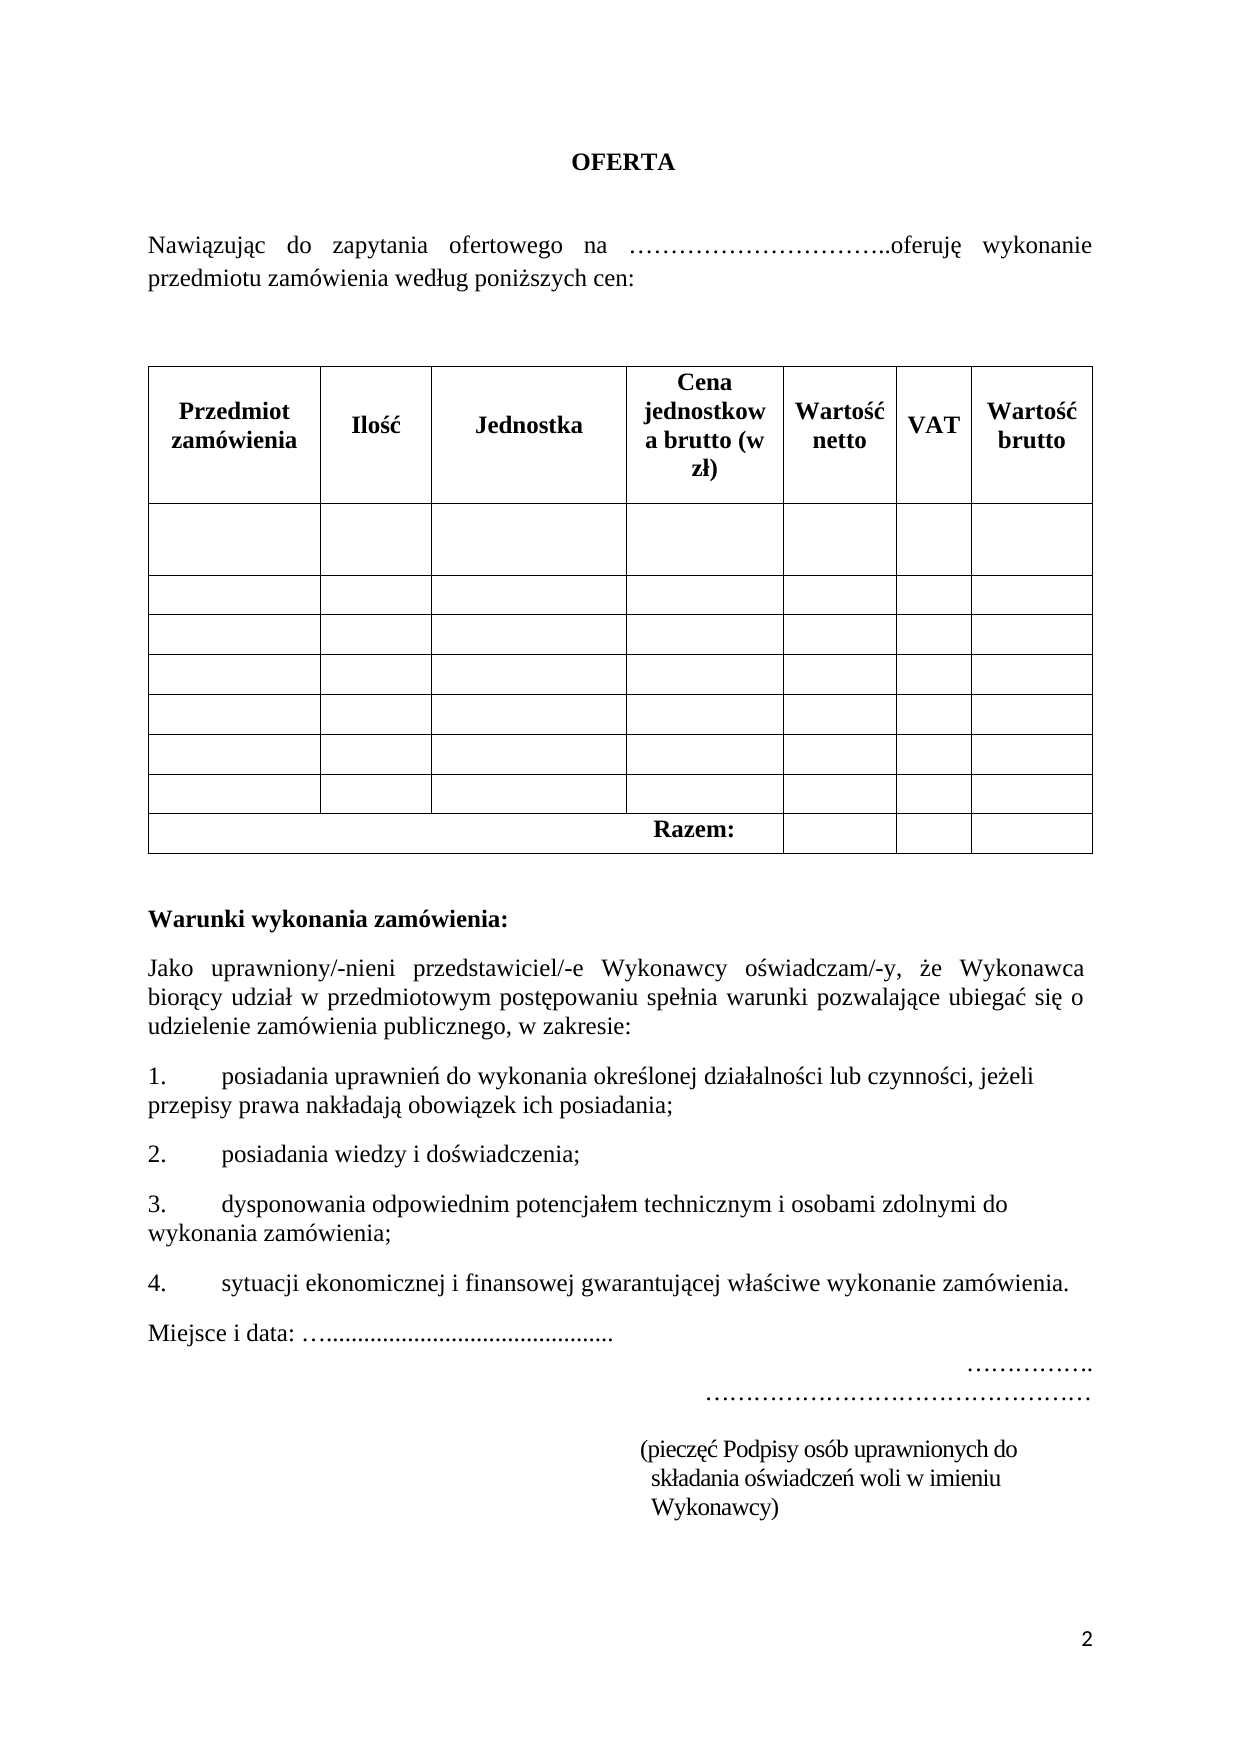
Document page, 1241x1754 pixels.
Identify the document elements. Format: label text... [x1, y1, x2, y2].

table_cell [784, 814, 896, 853]
table_cell [627, 695, 783, 734]
table_cell [972, 615, 1092, 654]
text Jako uprawniony/-nieni przedstawiciel/-e Wykonawcy oświadczam/-y, że Wykonawca biorący udział w przedmiotowym postępowaniu spełnia warunki pozwalające ubiegać się o udzielenie zamówienia publicznego, w zakresie: [148, 953, 1085, 1040]
table_cell [972, 814, 1092, 853]
table_cell [149, 735, 320, 773]
table_cell [972, 504, 1092, 574]
table_cell [897, 735, 971, 773]
text 4. sytuacji ekonomicznej i finansowej gwarantującej właściwe wykonanie zamówienia. [148, 1268, 1085, 1297]
table_cell [149, 576, 320, 614]
table_cell [432, 735, 626, 773]
table_cell [321, 735, 431, 773]
table_cell [784, 695, 896, 734]
table_cell [432, 695, 626, 734]
table_cell [972, 655, 1092, 694]
table_cell [321, 615, 431, 654]
text OFERTA [148, 148, 1099, 176]
table_cell [627, 576, 783, 614]
table_cell [432, 504, 626, 574]
text (pieczęć Podpisy osób uprawnionych do składania oświadczeń woli w imieniu Wykonawcy) [148, 1434, 1093, 1521]
table_cell [897, 695, 971, 734]
table_cell [784, 735, 896, 773]
table_header Wartość netto [784, 367, 896, 503]
table_header Ilość [321, 367, 431, 503]
text 1. posiadania uprawnień do wykonania określonej działalności lub czynności, jeżeli przepisy prawa nakładają obowiązek ich posiadania; [148, 1061, 1085, 1119]
table_cell [897, 615, 971, 654]
table_header Przedmiot zamówienia [149, 367, 320, 503]
table_header Cena jednostkowa brutto (w zł) [627, 367, 783, 503]
table_cell Razem: [149, 814, 783, 853]
table_cell [149, 615, 320, 654]
table_cell [149, 775, 320, 813]
table_cell [627, 504, 783, 574]
table_cell [972, 735, 1092, 773]
table_cell [432, 655, 626, 694]
table_cell [972, 775, 1092, 813]
table_cell [432, 615, 626, 654]
table_cell [897, 504, 971, 574]
table_cell [432, 775, 626, 813]
table_cell [784, 576, 896, 614]
table_cell [972, 695, 1092, 734]
table_cell [321, 655, 431, 694]
table_header VAT [897, 367, 971, 503]
table_cell [321, 695, 431, 734]
text …………….………………………………………… [148, 1348, 1093, 1406]
table_cell [897, 814, 971, 853]
table_cell [627, 615, 783, 654]
table_cell [149, 504, 320, 574]
table_cell [432, 576, 626, 614]
text Warunki wykonania zamówienia: [148, 904, 1093, 932]
table_cell [972, 576, 1092, 614]
table_cell [627, 735, 783, 773]
table_cell [784, 615, 896, 654]
table_cell [321, 775, 431, 813]
table_cell [149, 695, 320, 734]
table_header Jednostka [432, 367, 626, 503]
table_cell [784, 775, 896, 813]
table_cell [149, 655, 320, 694]
table_cell [784, 655, 896, 694]
text 2. posiadania wiedzy i doświadczenia; [148, 1140, 1085, 1169]
table_cell [321, 504, 431, 574]
table_cell [627, 655, 783, 694]
table_cell [627, 775, 783, 813]
table_header Wartość brutto [972, 367, 1092, 503]
text Nawiązując do zapytania ofertowego na …………………………..oferuję wykonanie przedmiotu zamówienia według poniższych cen: [148, 230, 1093, 291]
table_cell [897, 655, 971, 694]
text Miejsce i data: ….............................................. [148, 1318, 1093, 1347]
text 3. dysponowania odpowiednim potencjałem technicznym i osobami zdolnymi do wykonania zamówienia; [148, 1189, 1085, 1247]
table_cell [784, 504, 896, 574]
table_cell [897, 775, 971, 813]
table_cell [321, 576, 431, 614]
table_cell [897, 576, 971, 614]
